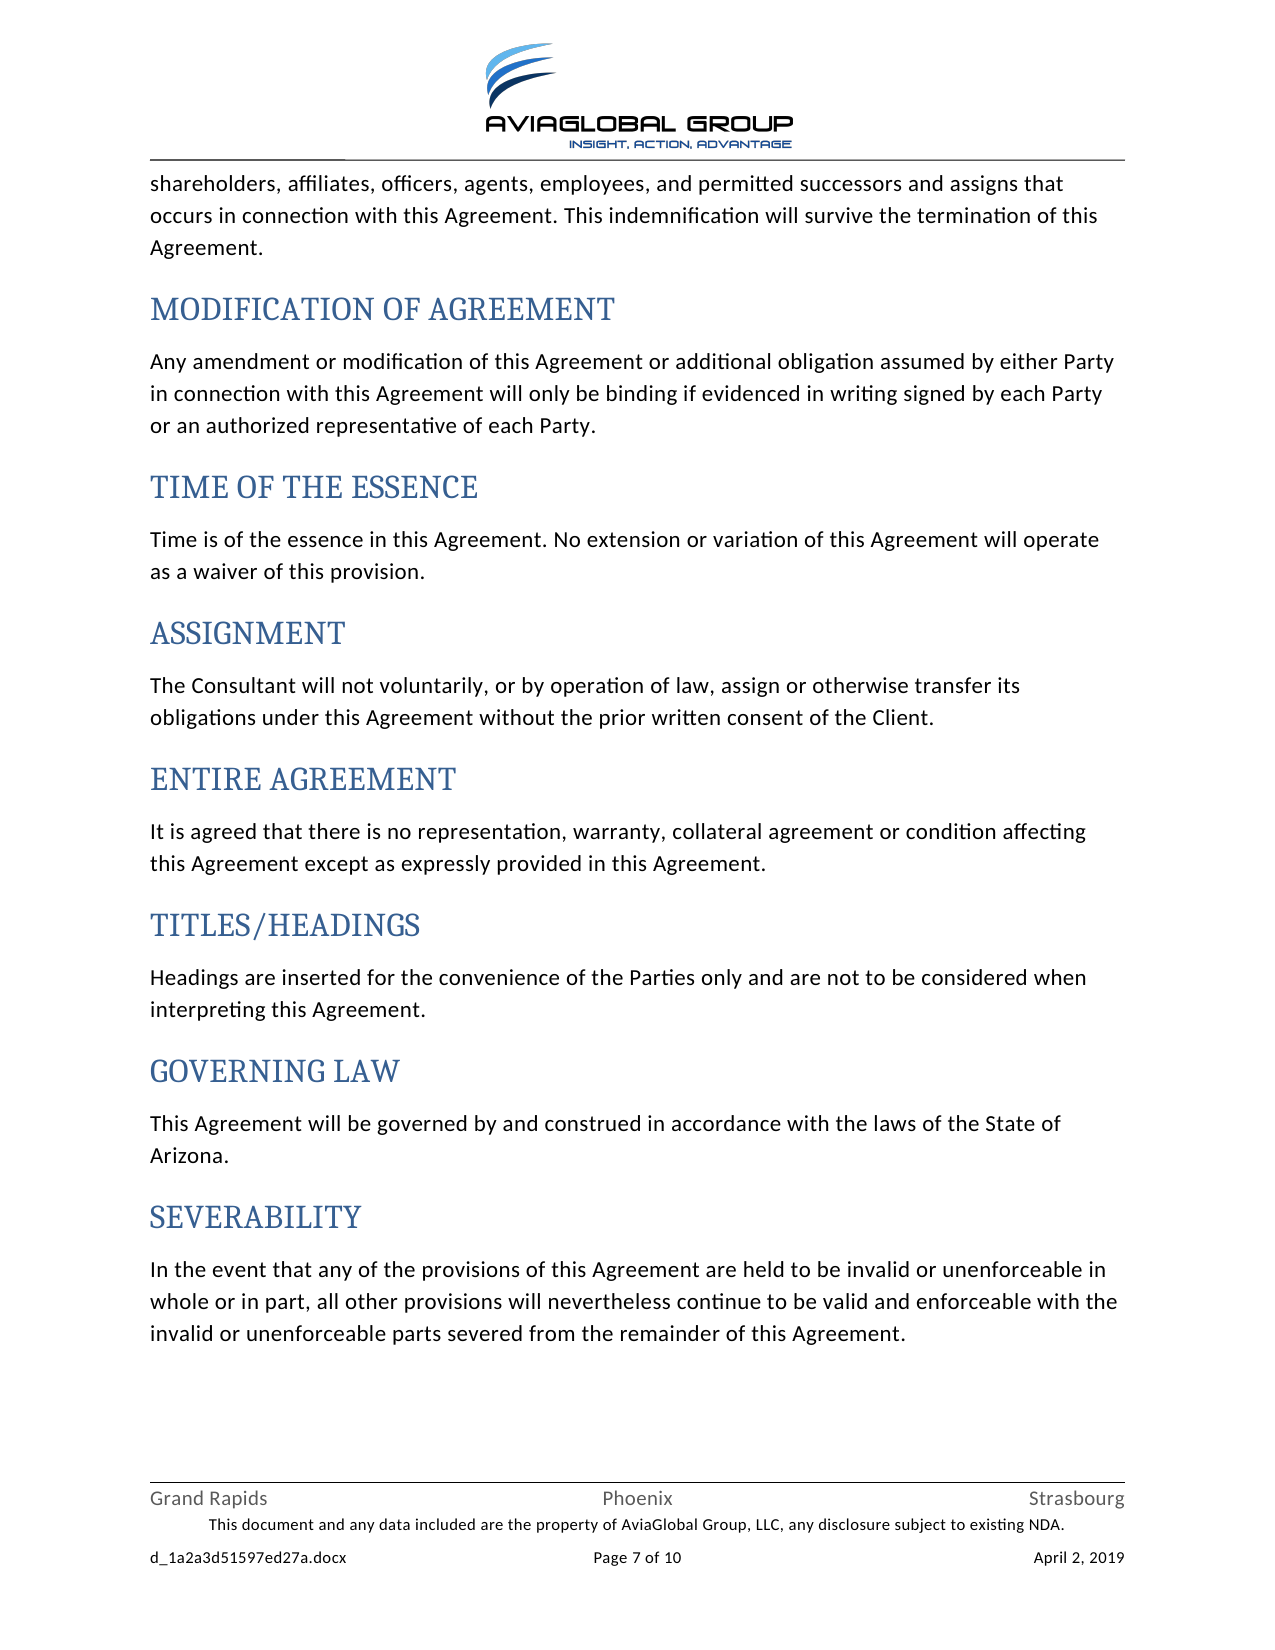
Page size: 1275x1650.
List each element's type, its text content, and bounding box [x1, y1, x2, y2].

subtitle GOVERNING LAW [150, 1052, 1125, 1091]
subtitle SEVERABILITY [150, 1198, 1125, 1236]
subtitle MODIFICATION OF AGREEMENT [150, 290, 1125, 329]
text In the event that any of the provisions of this Agreement are held to be invalid or unenforceable in whole or in part, all other provisions will nevertheless continue to be valid and enforceable with the invalid or unenforceable parts severed from the remainder of this Agreement. [150, 1255, 1125, 1347]
text The Consultant will not voluntarily, or by operation of law, assign or otherwise transfer its obligations under this Agreement without the prior written consent of the Client. [150, 671, 1125, 731]
text Any amendment or modification of this Agreement or additional obligation assumed by either Party in connection with this Agreement will only be binding if evidenced in writing signed by each Party or an authorized representative of each Party. [150, 347, 1125, 439]
subtitle ENTIRE AGREEMENT [150, 760, 1125, 799]
text Time is of the essence in this Agreement. No extension or variation of this Agreement will operate as a waiver of this provision. [150, 525, 1125, 585]
subtitle ASSIGNMENT [150, 614, 1125, 653]
subtitle TIME OF THE ESSENCE [150, 468, 1125, 507]
subtitle TITLES/HEADINGS [150, 906, 1125, 944]
text This Agreement will be governed by and construed in accordance with the laws of the State of Arizona. [150, 1109, 1125, 1169]
picture [470, 31, 811, 159]
text It is agreed that there is no representation, warranty, collateral agreement or condition affecting this Agreement except as expressly provided in this Agreement. [150, 817, 1125, 877]
text Headings are inserted for the convenience of the Parties only and are not to be considered when interpreting this Agreement. [150, 963, 1125, 1023]
